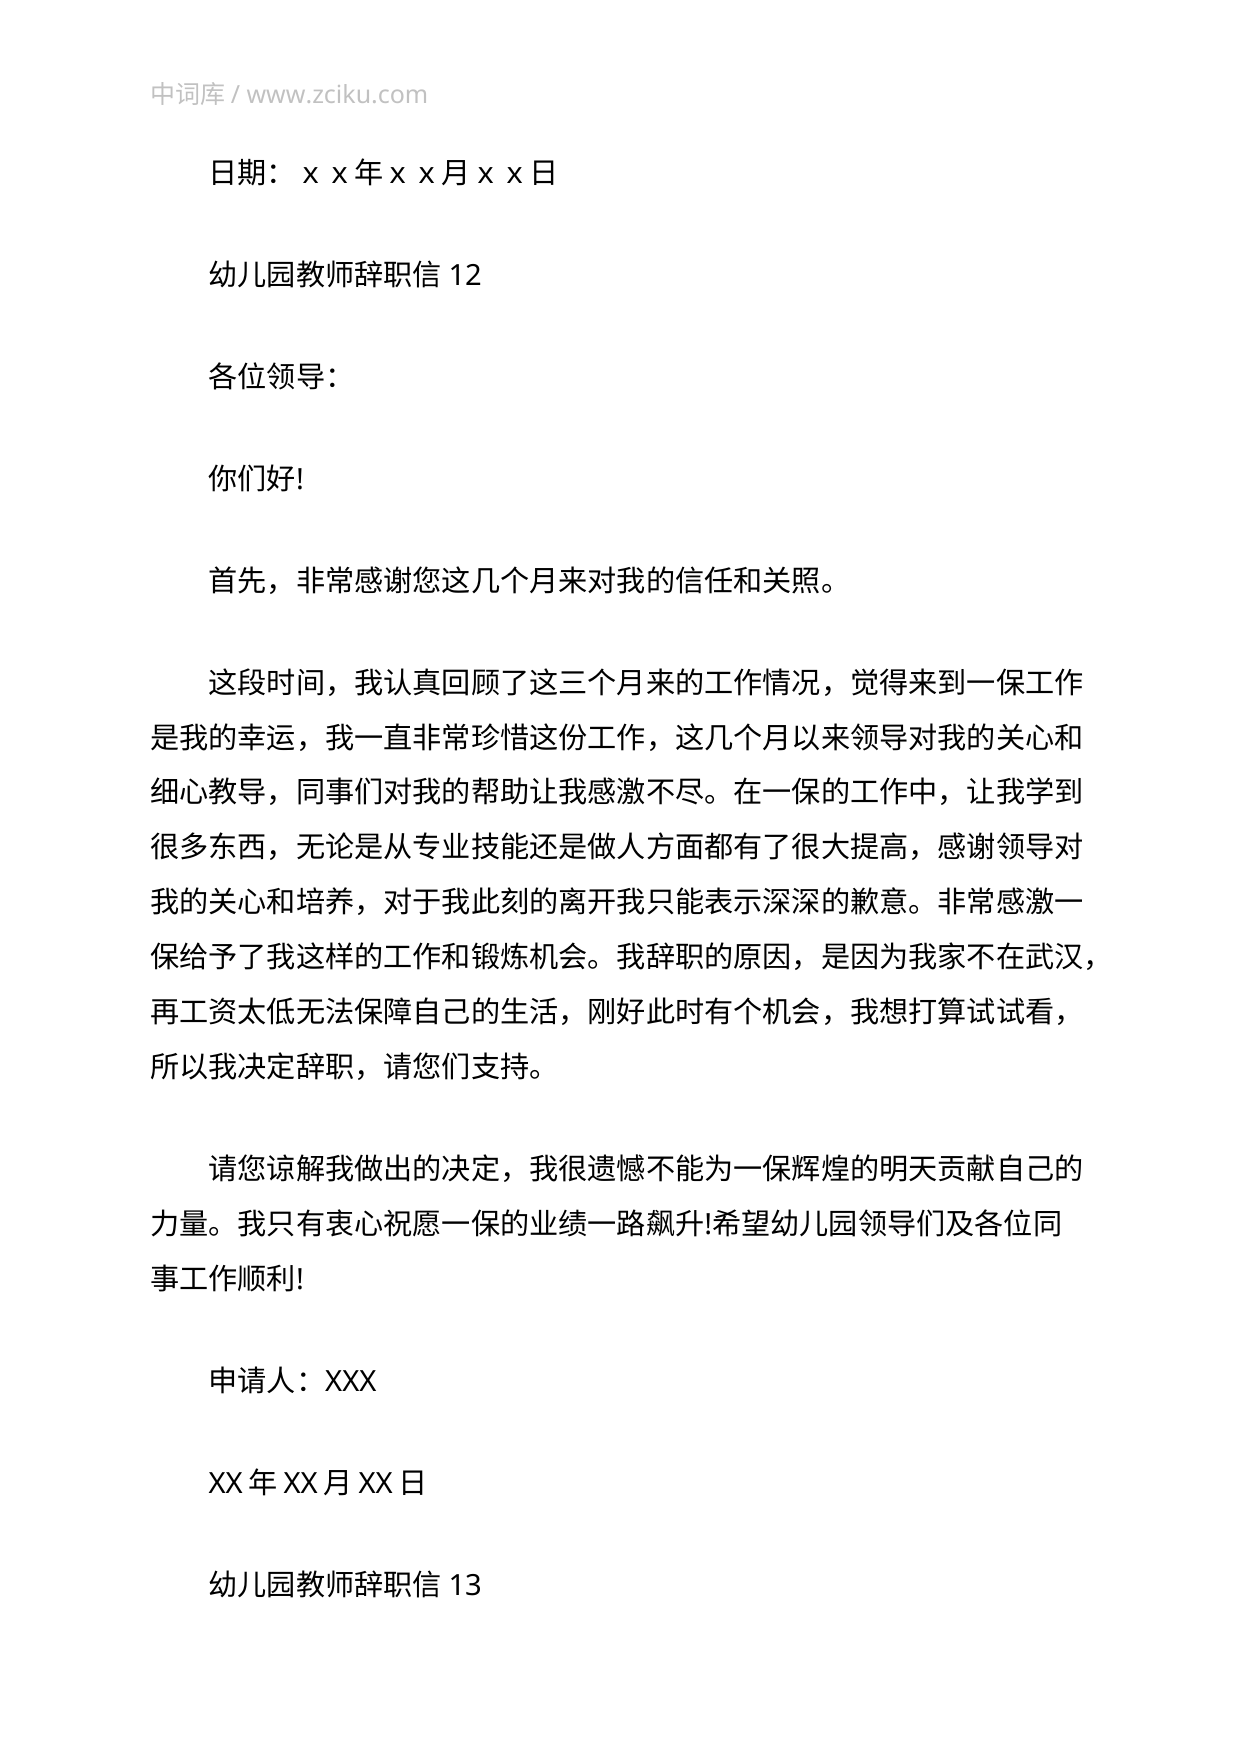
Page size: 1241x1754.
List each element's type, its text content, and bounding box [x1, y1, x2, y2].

text 申请人：XXX [150, 1357, 1090, 1399]
text 幼儿园教师辞职信 12 [150, 252, 1090, 294]
text 幼儿园教师辞职信 13 [150, 1561, 1090, 1603]
text 你们好! [150, 456, 1090, 498]
text 请您谅解我做出的决定，我很遗憾不能为一保辉煌的明天贡献自己的力量。我只有衷心祝愿一保的业绩一路飙升!希望幼儿园领导们及各位同事工作顺利! [150, 1145, 1090, 1298]
text 这段时间，我认真回顾了这三个月来的工作情况，觉得来到一保工作是我的幸运，我一直非常珍惜这份工作，这几个月以来领导对我的关心和细心教导，同事们对我的帮助让我感激不尽。在一保的工作中，让我学到很多东西，无论是从专业技能还是做人方面都有了很大提高，感谢领导对我的关心和培养，对于我此刻的离开我只能表示深深的歉意。非常感激一保给予了我这样的工作和锻炼机会。我辞职的原因，是因为我家不在武汉，再工资太低无法保障自己的生活，刚好此时有个机会，我想打算试试看，所以我决定辞职，请您们支持。 [150, 659, 1090, 1086]
text 日期：ｘｘ年ｘｘ月ｘｘ日 [150, 150, 1090, 192]
text XX年XX月XX日 [150, 1459, 1090, 1502]
text 各位领导： [150, 354, 1090, 396]
text 首先，非常感谢您这几个月来对我的信任和关照。 [150, 557, 1090, 600]
